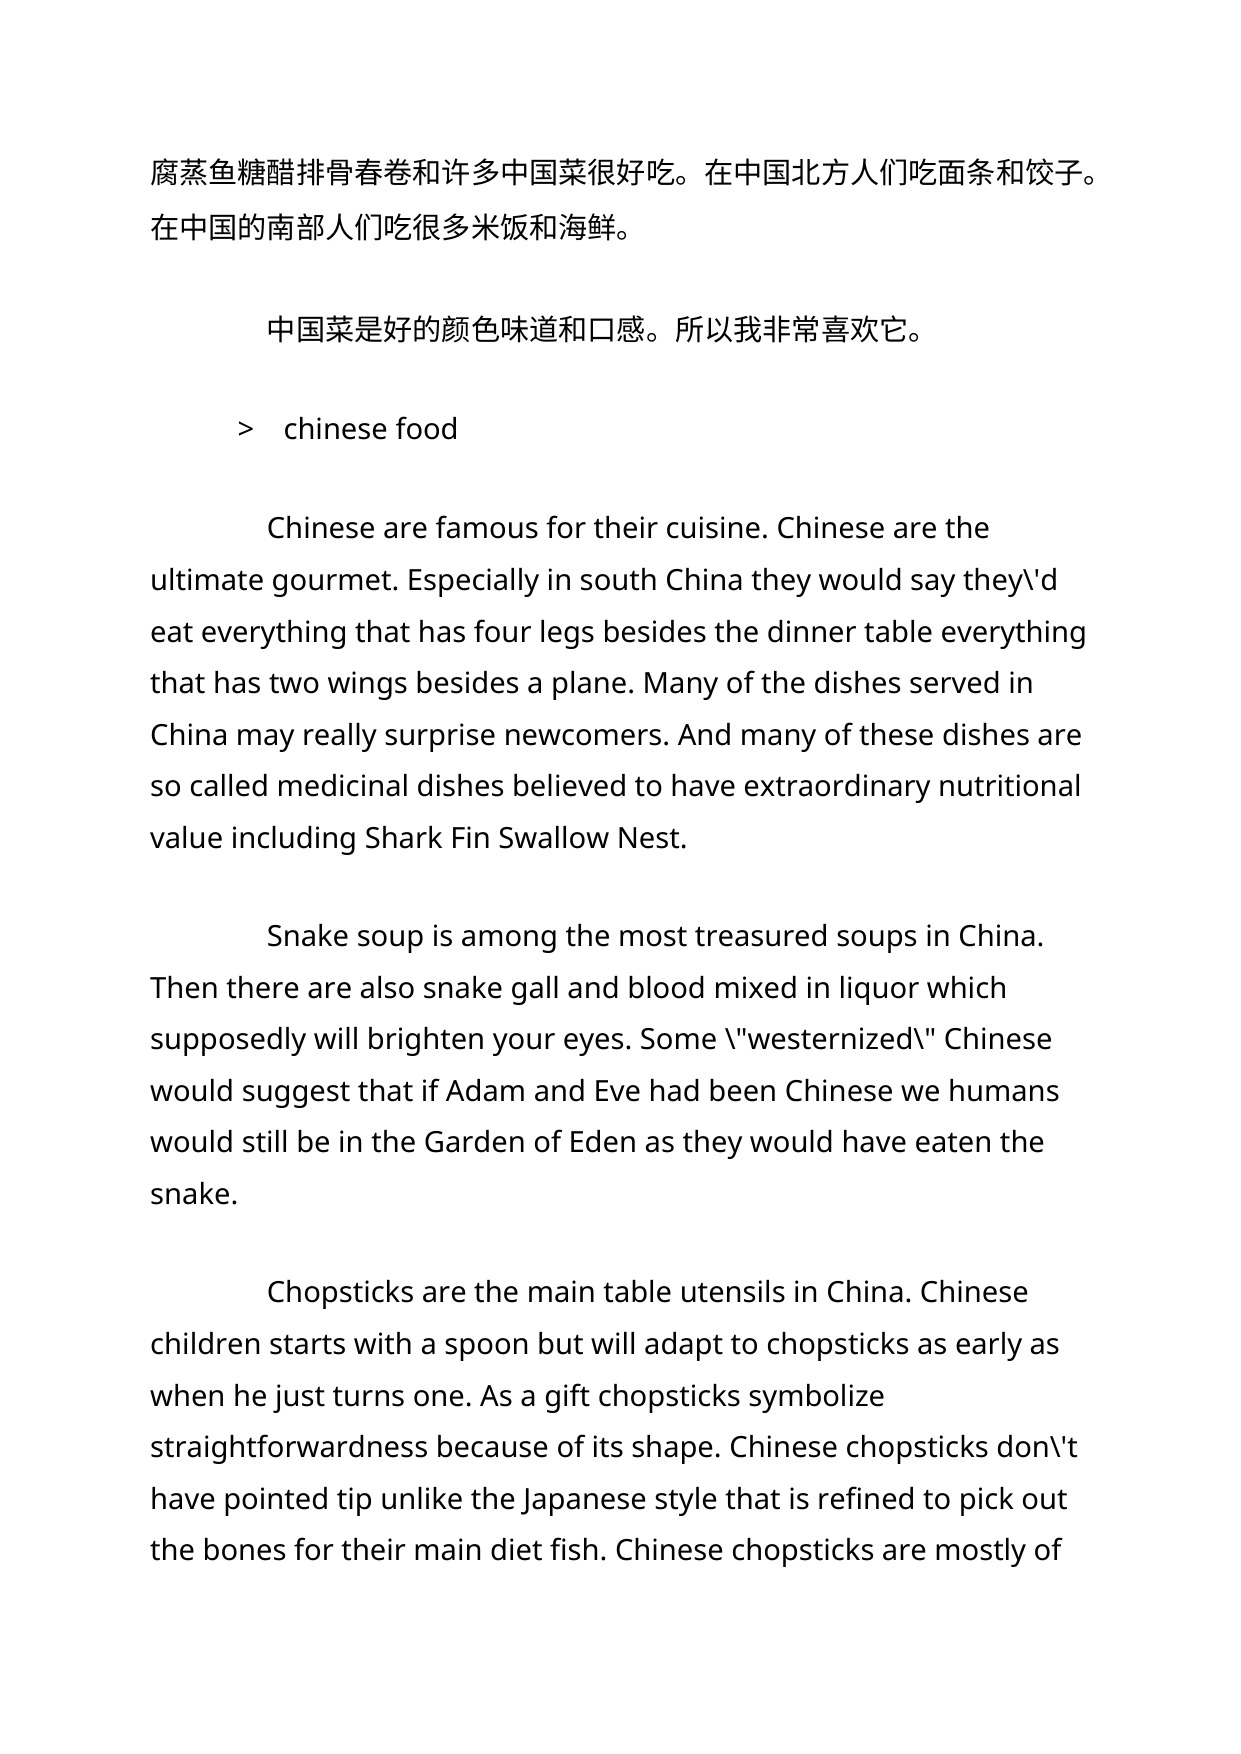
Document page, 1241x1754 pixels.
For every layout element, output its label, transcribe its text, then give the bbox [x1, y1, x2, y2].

text Chinese are famous for their cuisine. Chinese are the ultimate gourmet. Especially in south China they would say they\'d eat everything that has four legs besides the dinner table everything that has two wings besides a plane. Many of the dishes served in China may really surprise newcomers. And many of these dishes are so called medicinal dishes believed to have extraordinary nutritional value including Shark Fin Swallow Nest. [150, 508, 1090, 857]
text Snake soup is among the most treasured soups in China. Then there are also snake gall and blood mixed in liquor which supposedly will brighten your eyes. Some \"westernized\" Chinese would suggest that if Adam and Eve had been Chinese we humans would still be in the Garden of Eden as they would have eaten the snake. [150, 916, 1090, 1213]
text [150, 1272, 1090, 1569]
text > chinese food [150, 408, 1090, 448]
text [150, 150, 1090, 247]
text 中国菜是好的颜色味道和口感。所以我非常喜欢它。 [150, 307, 1090, 349]
